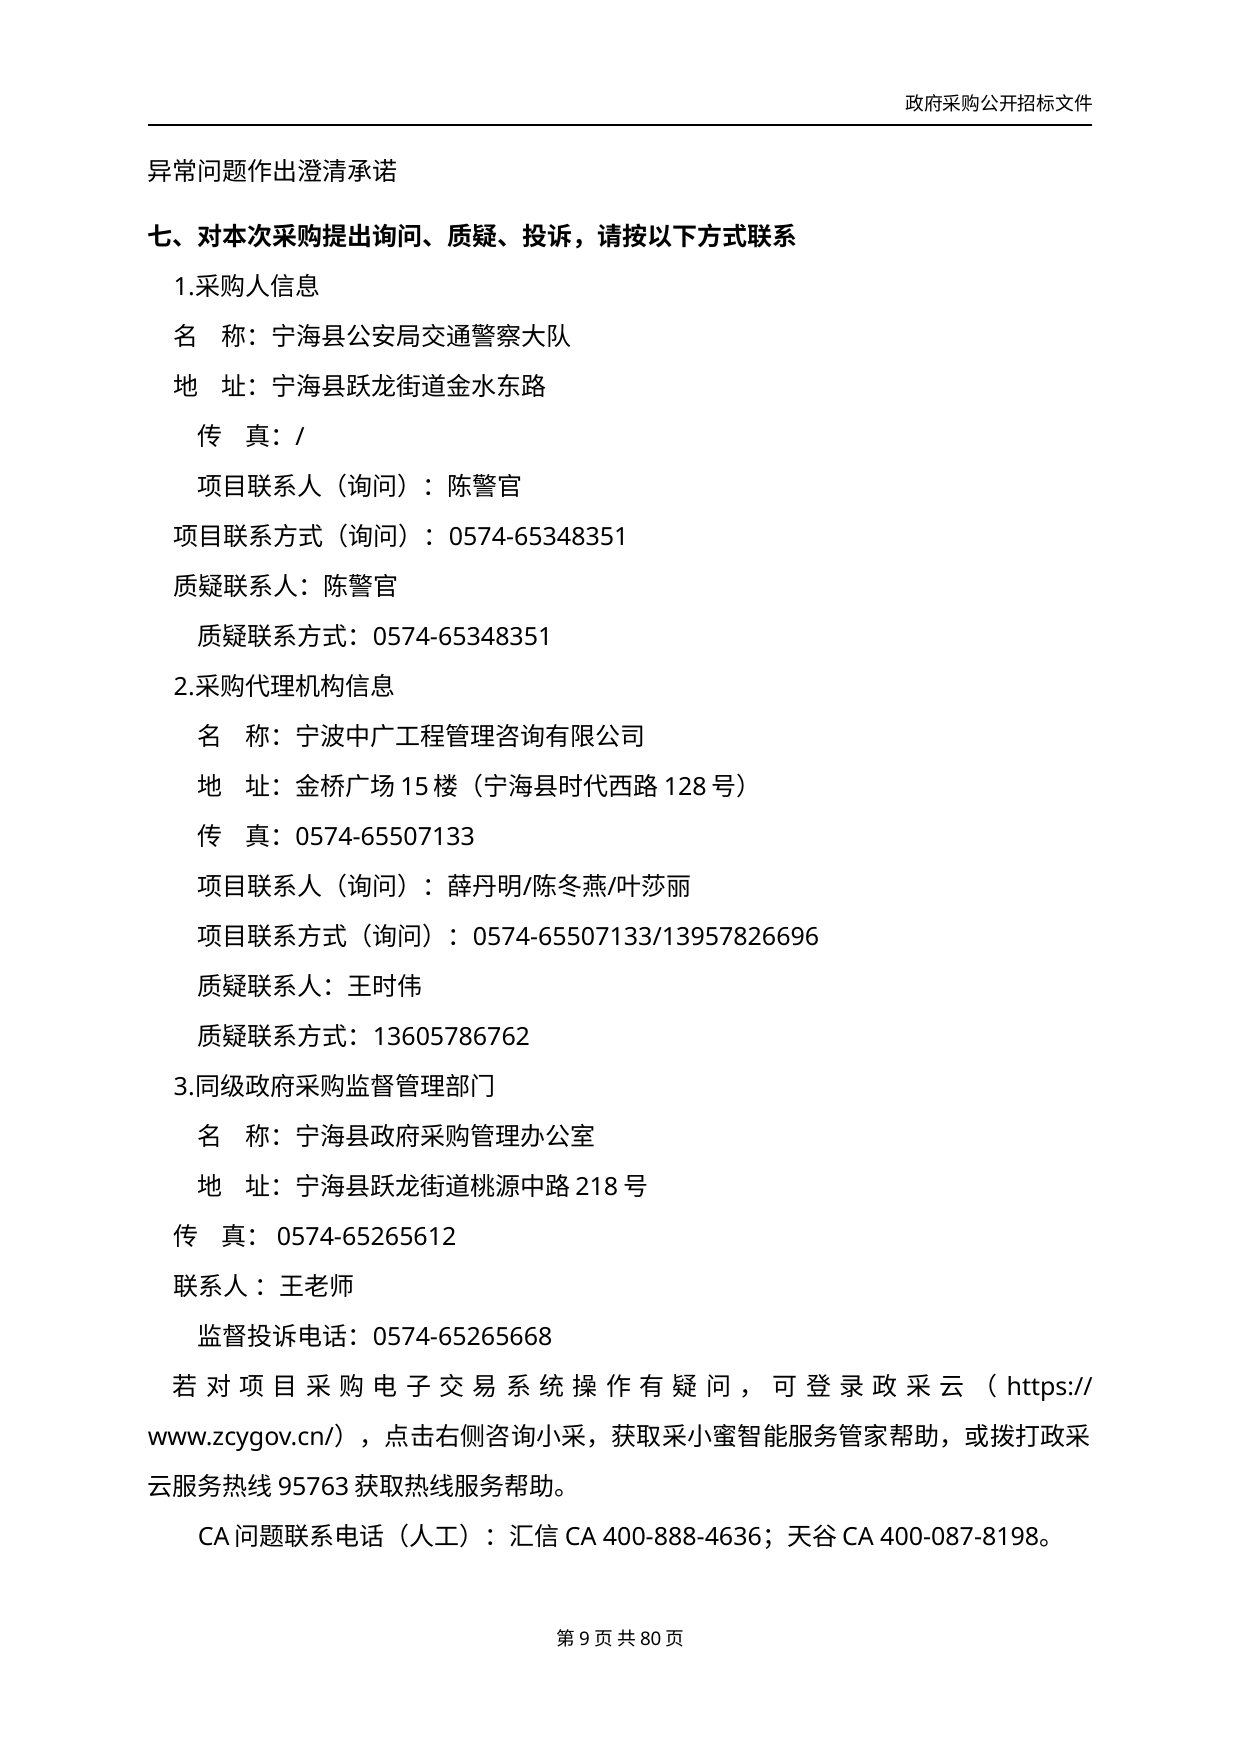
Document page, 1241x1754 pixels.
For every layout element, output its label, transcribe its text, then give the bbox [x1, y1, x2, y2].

text 项目联系人（询问）：薛丹明/陈冬燕/叶莎丽 [148, 856, 1092, 906]
text CA问题联系电话（人工）：汇信CA 400-888-4636；天谷CA 400-087-8198。 [148, 1506, 1092, 1556]
text 1.采购人信息 [148, 256, 1092, 306]
text 质疑联系方式：13605786762 [148, 1006, 1092, 1056]
text 质疑联系方式：0574-65348351 [148, 606, 1092, 656]
text 联系人 ：王老师 [148, 1256, 1092, 1306]
text 传 真：/ [148, 406, 1092, 456]
text 质疑联系人：王时伟 [148, 956, 1092, 1006]
text 3.同级政府采购监督管理部门 [148, 1056, 1092, 1106]
text 2.采购代理机构信息 [148, 656, 1092, 706]
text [148, 151, 1092, 187]
text 项目联系人（询问）：陈警官 [148, 456, 1092, 506]
text 地 址：宁海县跃龙街道桃源中路218号 [148, 1156, 1092, 1206]
text 七、对本次采购提出询问、质疑、投诉，请按以下方式联系 [148, 206, 1092, 256]
text 质疑联系人：陈警官 [148, 556, 1092, 606]
text 名 称：宁海县政府采购管理办公室 [148, 1106, 1092, 1156]
text 项目联系方式（询问）：0574-65507133/13957826696 [148, 906, 1092, 956]
text 传 真： 0574-65265612 [148, 1206, 1092, 1256]
text 传 真：0574-65507133 [148, 806, 1092, 856]
text 若对项目采购电子交易系统操作有疑问，可登录政采云（https://www.zcygov.cn/），点击右侧咨询小采，获取采小蜜智能服务管家帮助，或拨打政采云服务热线95763获取热线服务帮助。 [148, 1356, 1092, 1506]
text 名 称：宁海县公安局交通警察大队 [148, 306, 1092, 356]
text 地 址：宁海县跃龙街道金水东路 [148, 356, 1092, 406]
text 项目联系方式（询问）：0574-65348351 [148, 506, 1092, 556]
text 地 址：金桥广场15楼（宁海县时代西路128号） [148, 756, 1092, 806]
text 监督投诉电话：0574-65265668 [148, 1306, 1092, 1356]
text 名 称：宁波中广工程管理咨询有限公司 [148, 706, 1092, 756]
